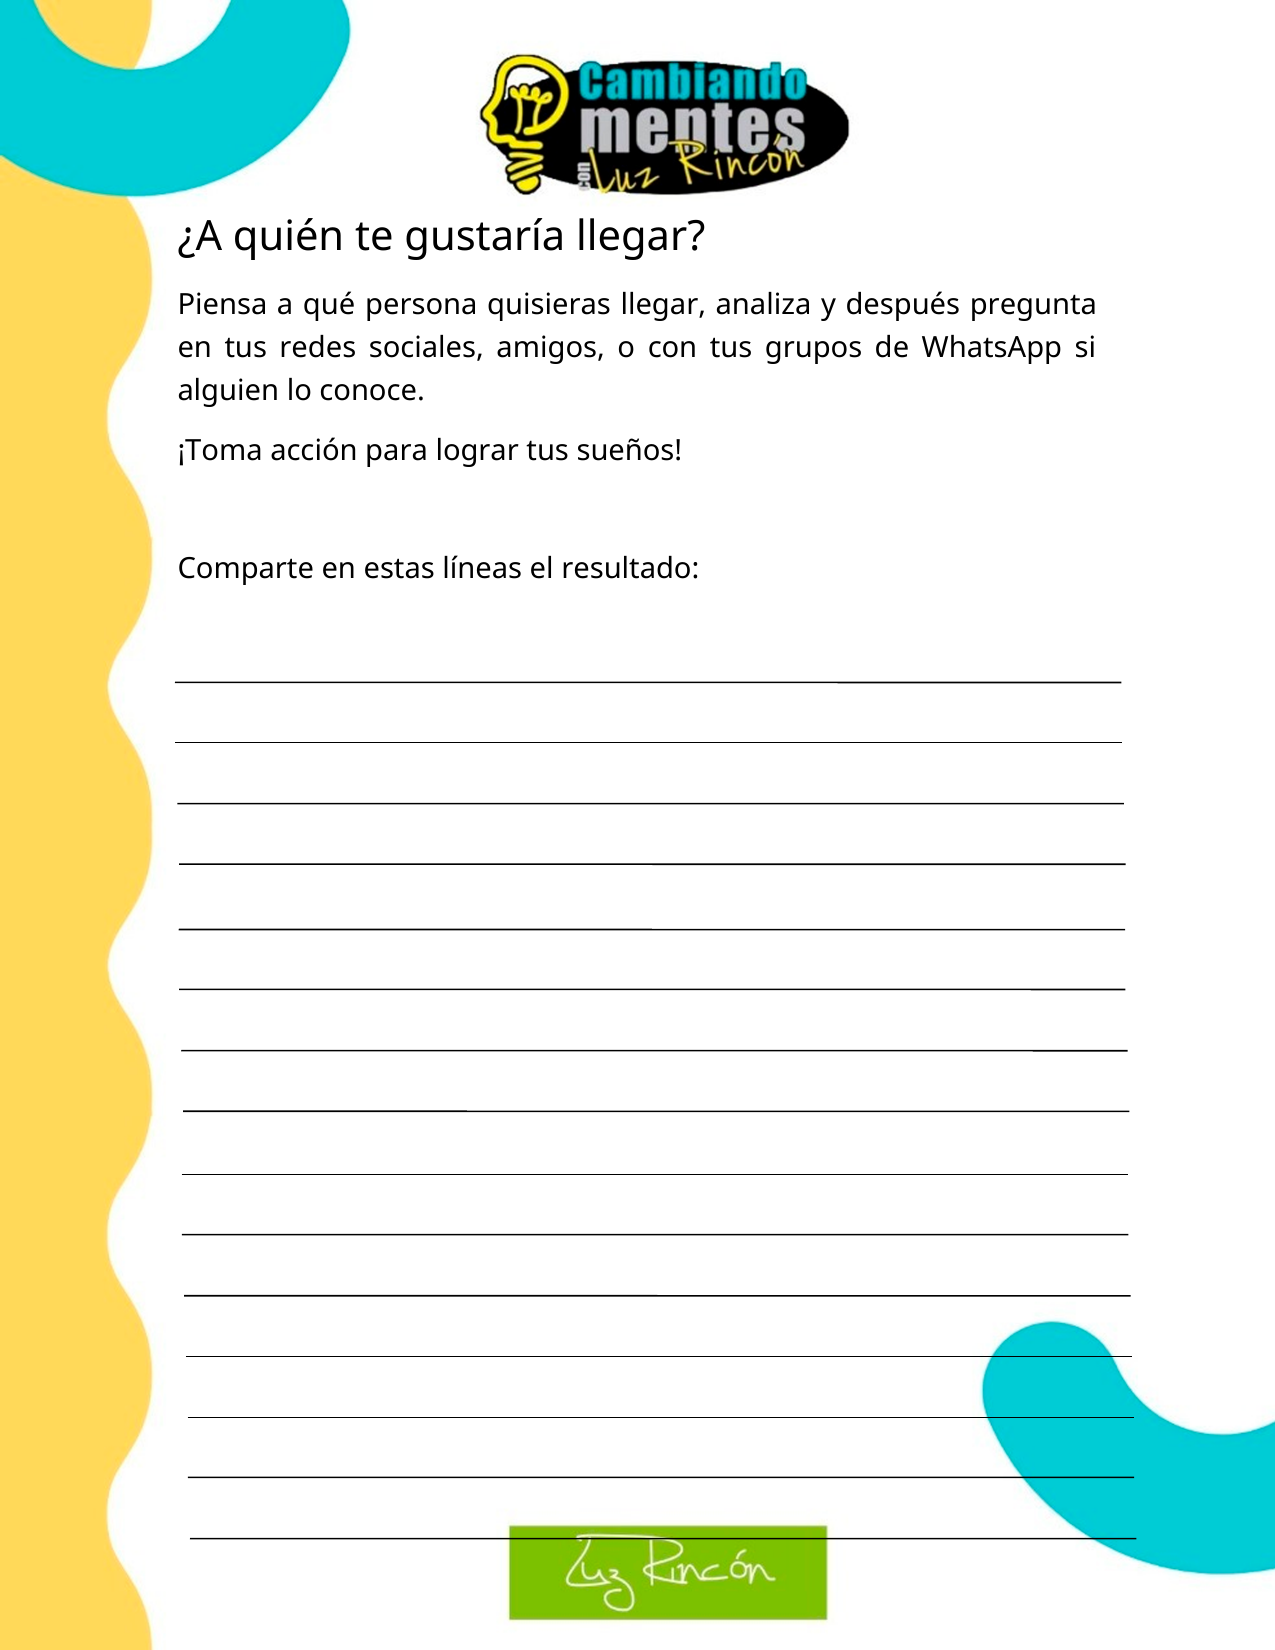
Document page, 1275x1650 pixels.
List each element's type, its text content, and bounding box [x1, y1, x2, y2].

text ¡Toma acción para lograr tus sueños! [177, 429, 1098, 468]
picture [0, 0, 1275, 1650]
text Comparte en estas líneas el resultado: [177, 548, 1098, 587]
text Piensa a qué persona quisieras llegar, analiza y después pregunta en tus redes sociales, amigos, o con tus grupos de WhatsApp si alguien lo conoce. [177, 284, 1098, 409]
text ¿A quién te gustaría llegar? [177, 206, 1098, 262]
